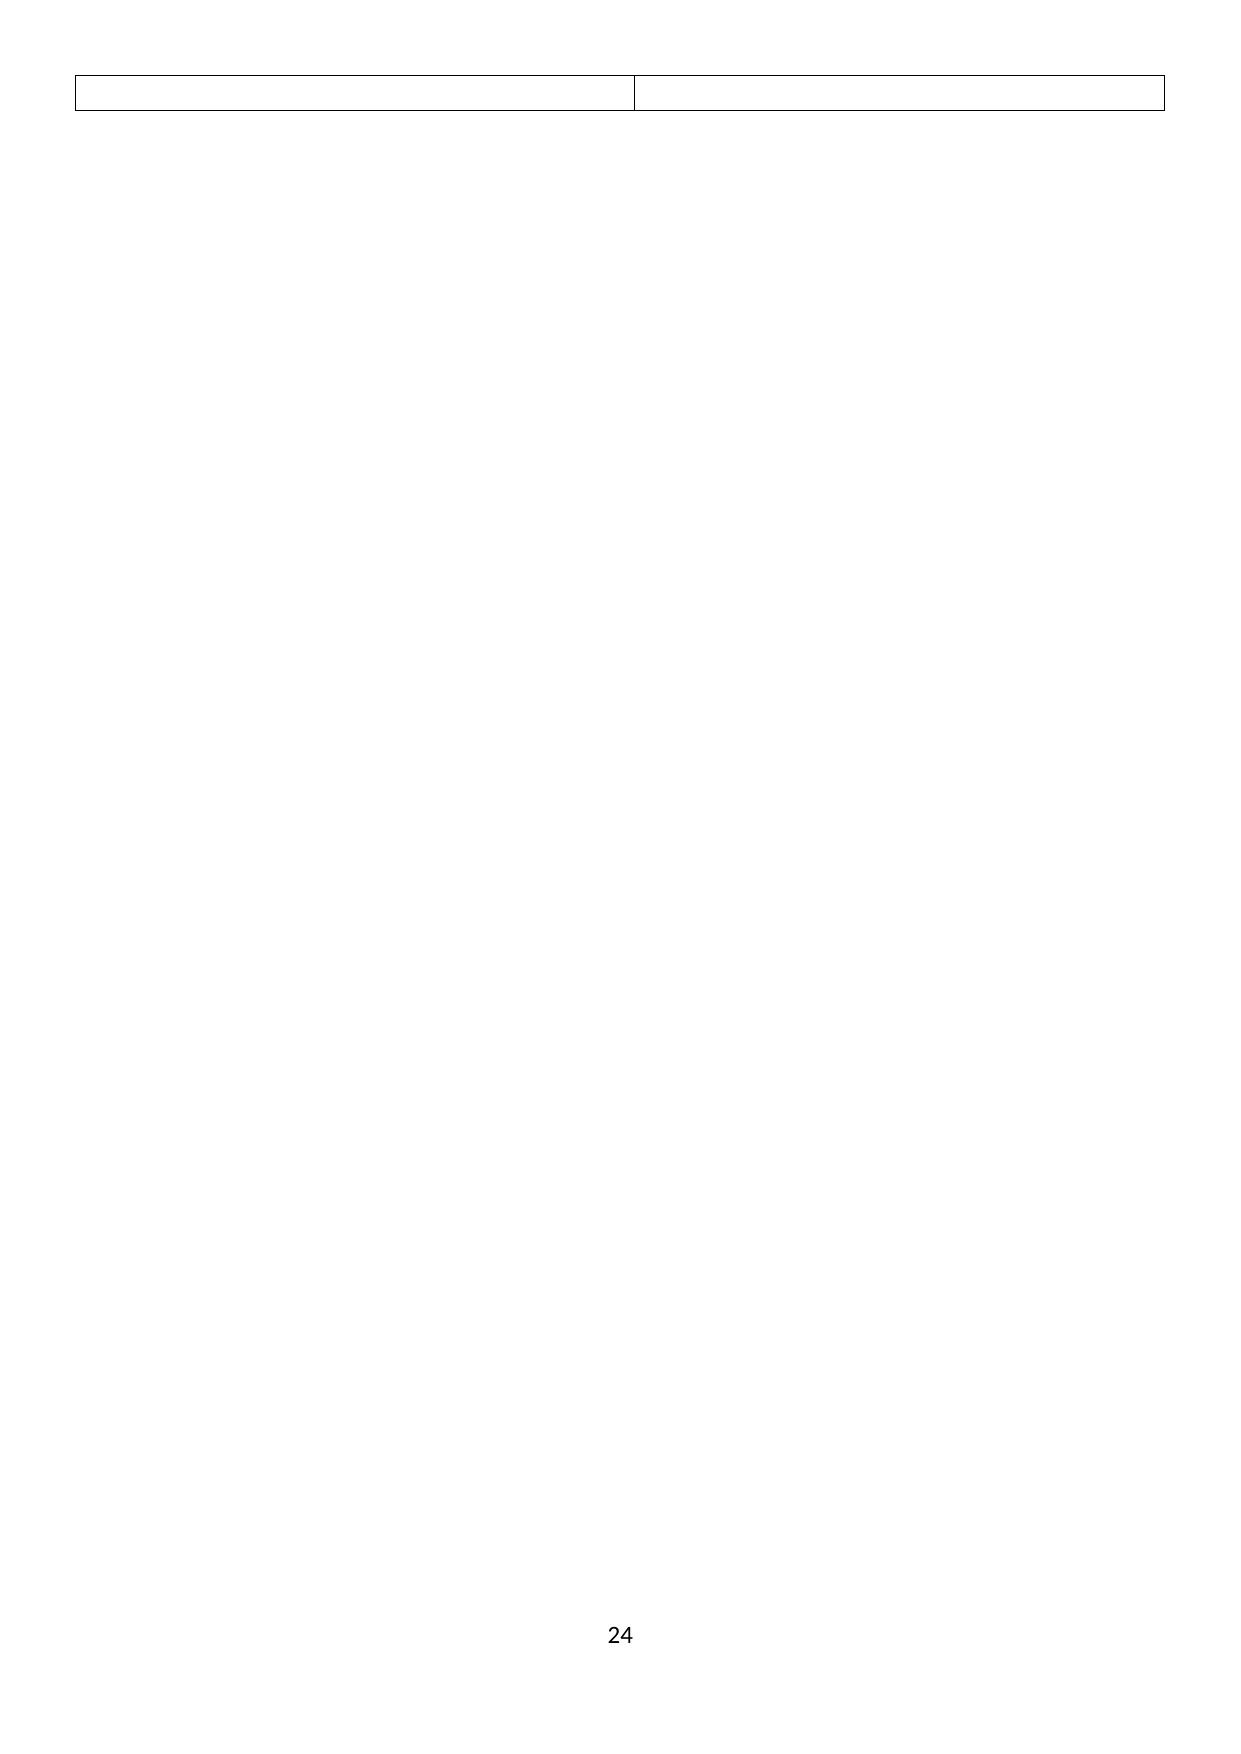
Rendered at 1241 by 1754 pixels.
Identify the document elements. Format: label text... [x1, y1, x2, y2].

table_cell Date : [635, 76, 1164, 110]
table_cell Name : [76, 76, 634, 110]
